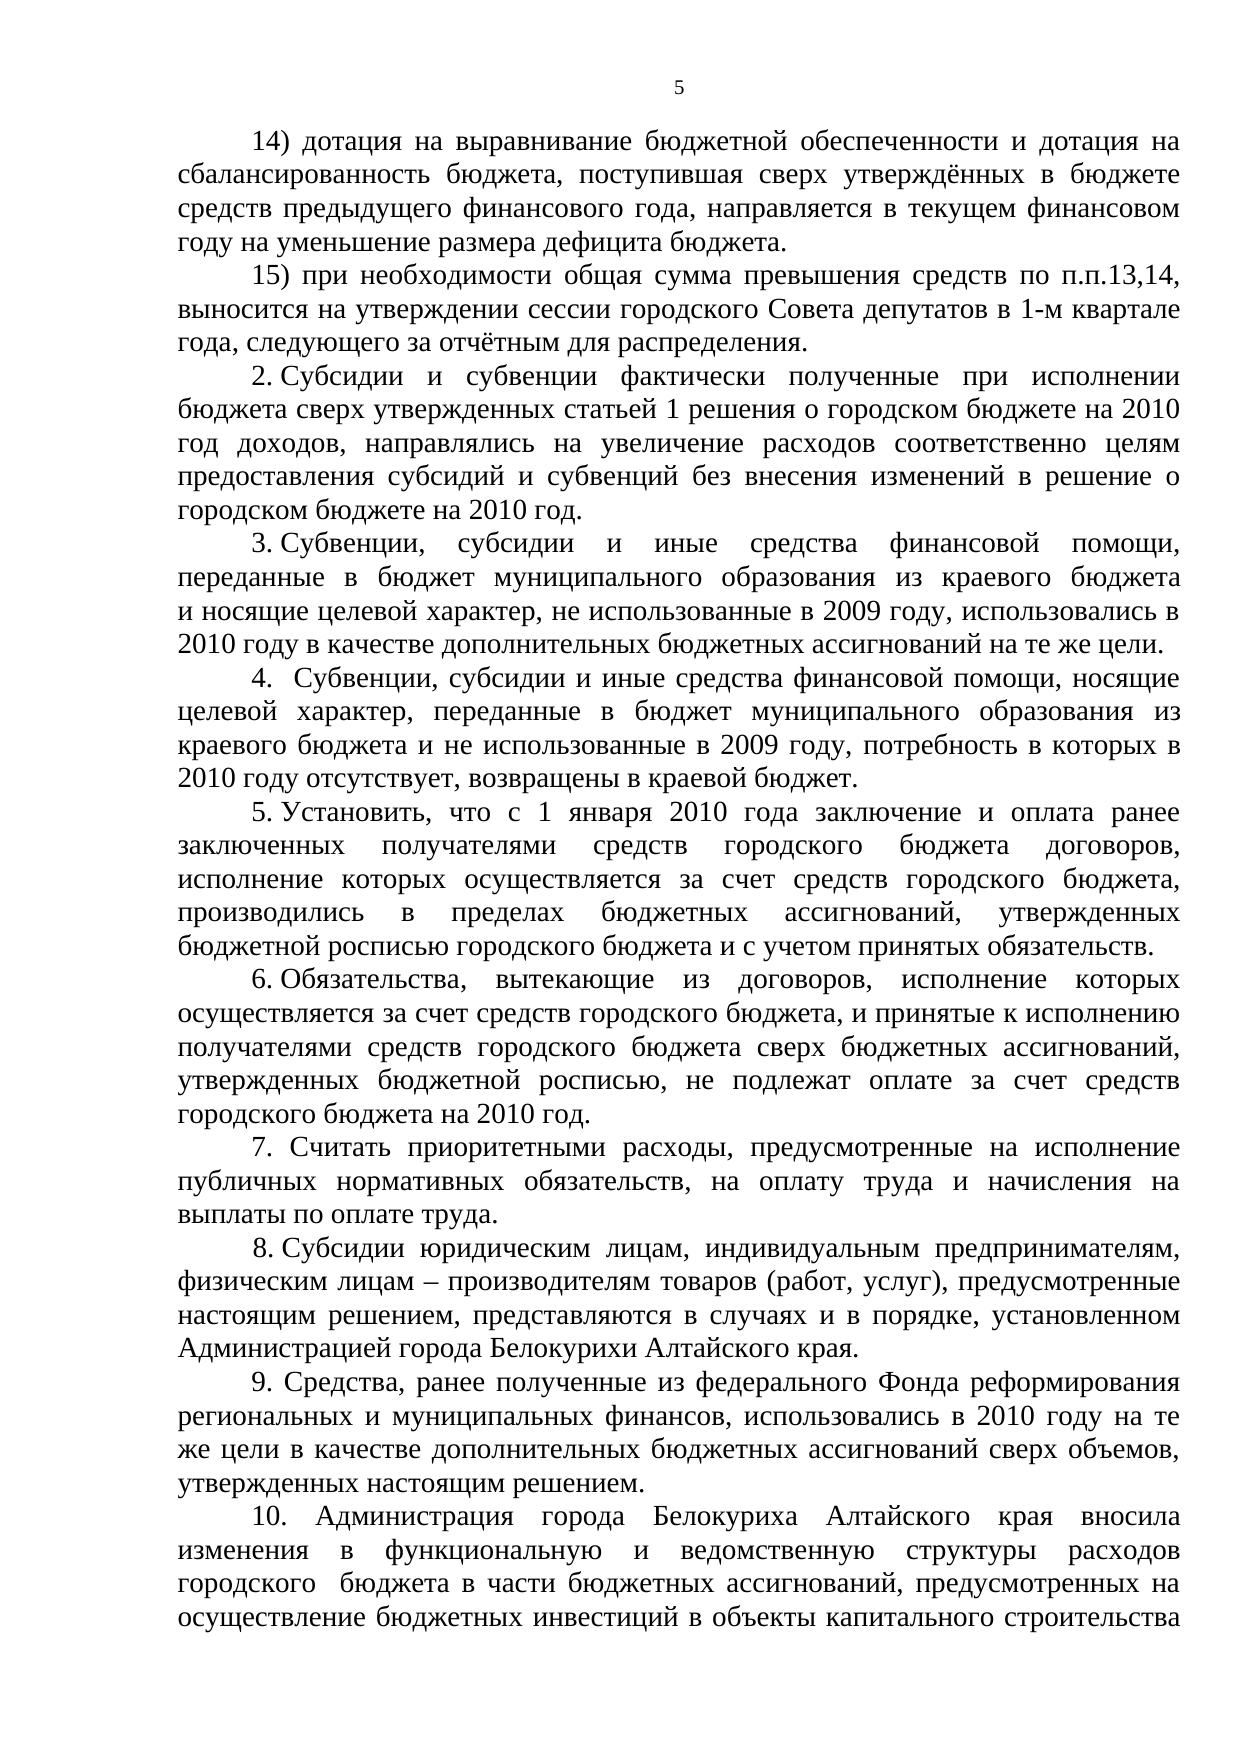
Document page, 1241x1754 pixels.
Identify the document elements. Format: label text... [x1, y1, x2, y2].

text 3. Субвенции, субсидии и иные средства финансовой помощи, переданные в бюджет муниципального образования из краевого бюджета и носящие целевой характер, не использованные в 2009 году, использовались в 2010 году в качестве дополнительных бюджетных ассигнований на те же цели. [177, 526, 1181, 660]
text 6. Обязательства, вытекающие из договоров, исполнение которых осуществляется за счет средств городского бюджета, и принятые к исполнению получателями средств городского бюджета сверх бюджетных ассигнований, утвержденных бюджетной росписью, не подлежат оплате за счет средств городского бюджета на 2010 год. [177, 962, 1181, 1129]
text 7. Считать приоритетными расходы, предусмотренные на исполнение публичных нормативных обязательств, на оплату труда и начисления на выплаты по оплате труда. [177, 1129, 1181, 1230]
text 15) при необходимости общая сумма превышения средств по п.п.13,14, выносится на утверждении сессии городского Совета депутатов в 1-м квартале года, следующего за отчётным для распределения. [177, 257, 1181, 358]
text 9. Средства, ранее полученные из федерального Фонда реформирования региональных и муниципальных финансов, использовались в 2010 году на те же цели в качестве дополнительных бюджетных ассигнований сверх объемов, утвержденных настоящим решением. [177, 1364, 1181, 1498]
text 4. Субвенции, субсидии и иные средства финансовой помощи, носящие целевой характер, переданные в бюджет муниципального образования из краевого бюджета и не использованные в 2009 году, потребность в которых в 2010 году отсутствует, возвращены в краевой бюджет. [177, 660, 1181, 794]
text 2. Субсидии и субвенции фактически полученные при исполнении бюджета сверх утвержденных статьей 1 решения о городском бюджете на 2010 год доходов, направлялись на увеличение расходов соответственно целям предоставления субсидий и субвенций без внесения изменений в решение о городском бюджете на 2010 год. [177, 358, 1181, 526]
text 8. Субсидии юридическим лицам, индивидуальным предпринимателям, физическим лицам – производителям товаров (работ, услуг), предусмотренные настоящим решением, представляются в случаях и в порядке, установленном Администрацией города Белокурихи Алтайского края. [177, 1230, 1181, 1364]
text 5. Установить, что с 1 января 2010 года заключение и оплата ранее заключенных получателями средств городского бюджета договоров, исполнение которых осуществляется за счет средств городского бюджета, производились в пределах бюджетных ассигнований, утвержденных бюджетной росписью городского бюджета и с учетом принятых обязательств. [177, 794, 1181, 962]
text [177, 1498, 1181, 1632]
text 14) дотация на выравнивание бюджетной обеспеченности и дотация на сбалансированность бюджета, поступившая сверх утверждённых в бюджете средств предыдущего финансового года, направляется в текущем финансовом году на уменьшение размера дефицита бюджета. [177, 123, 1181, 257]
